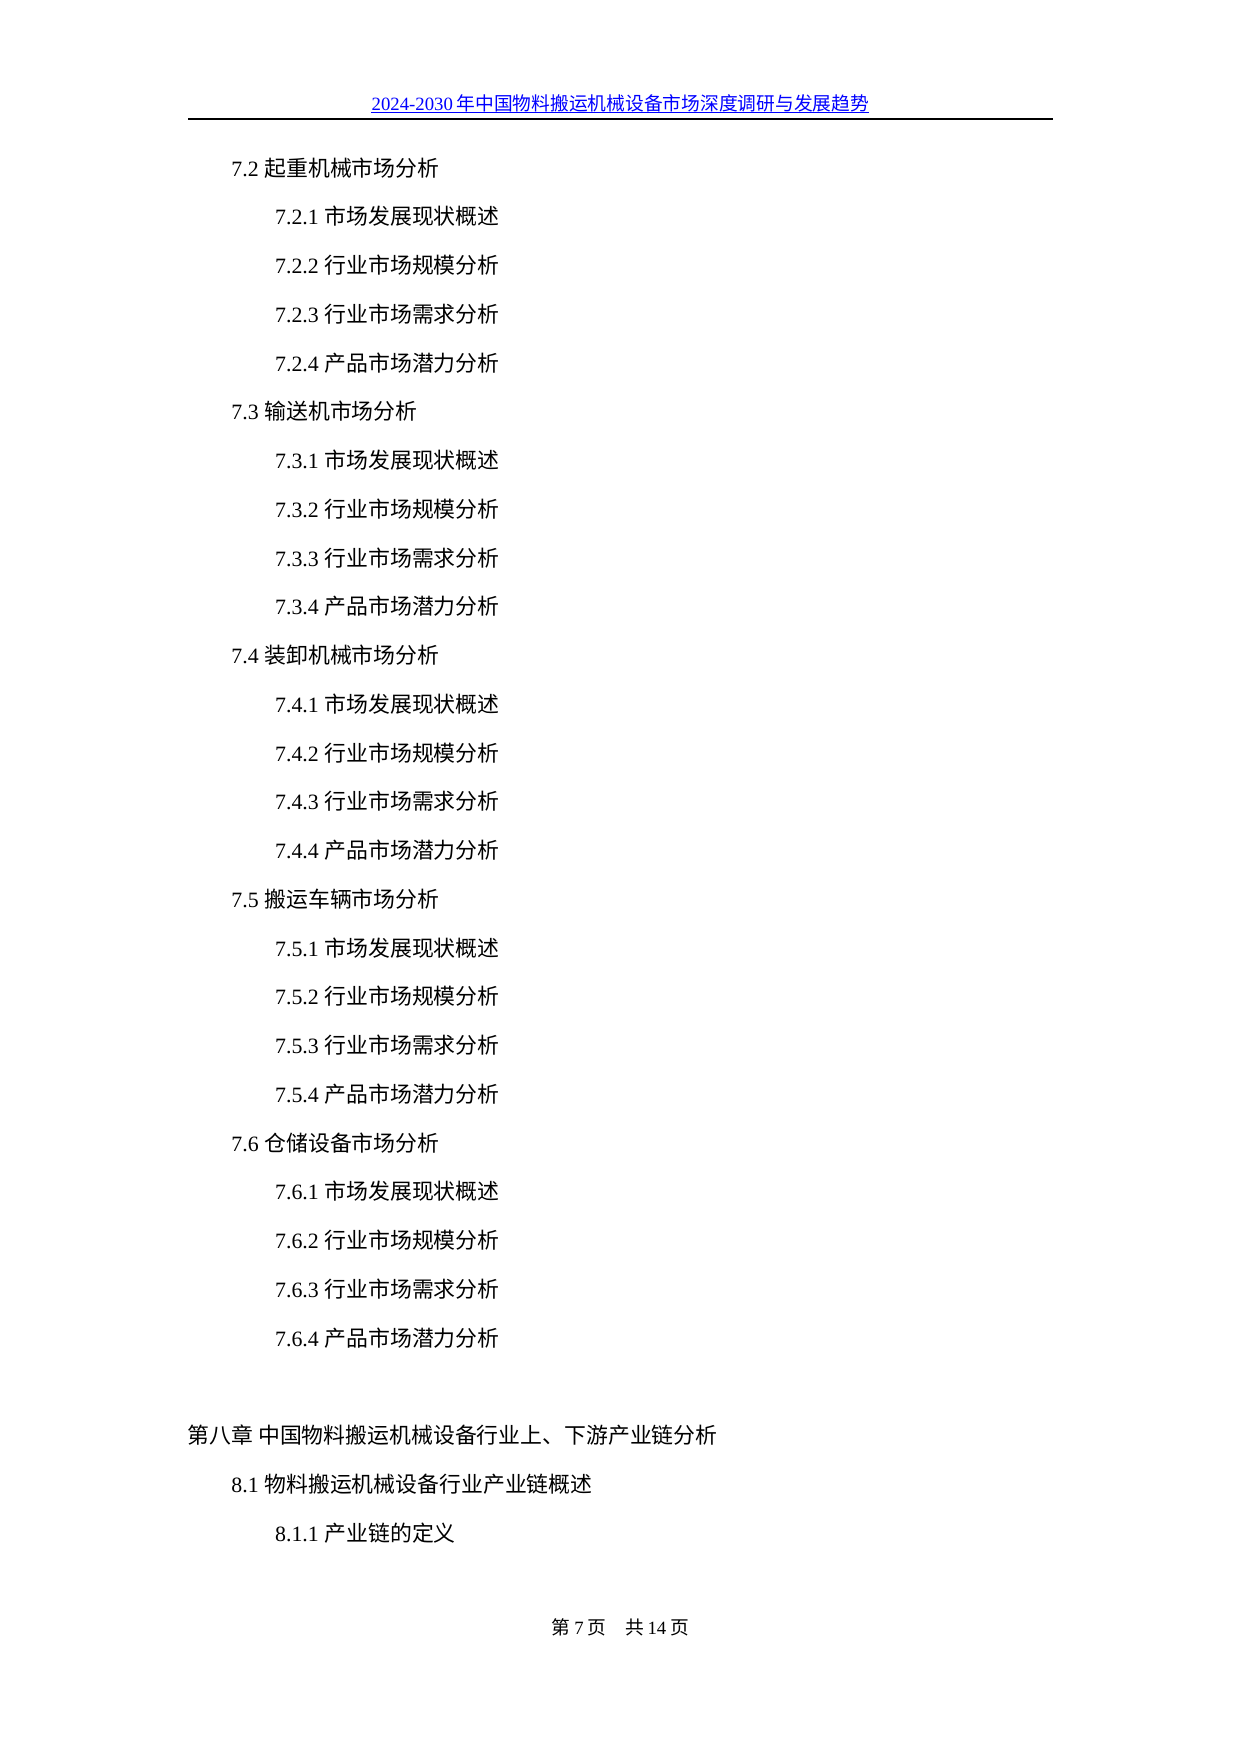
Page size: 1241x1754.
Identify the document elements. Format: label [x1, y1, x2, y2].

text [187, 150, 1053, 1548]
